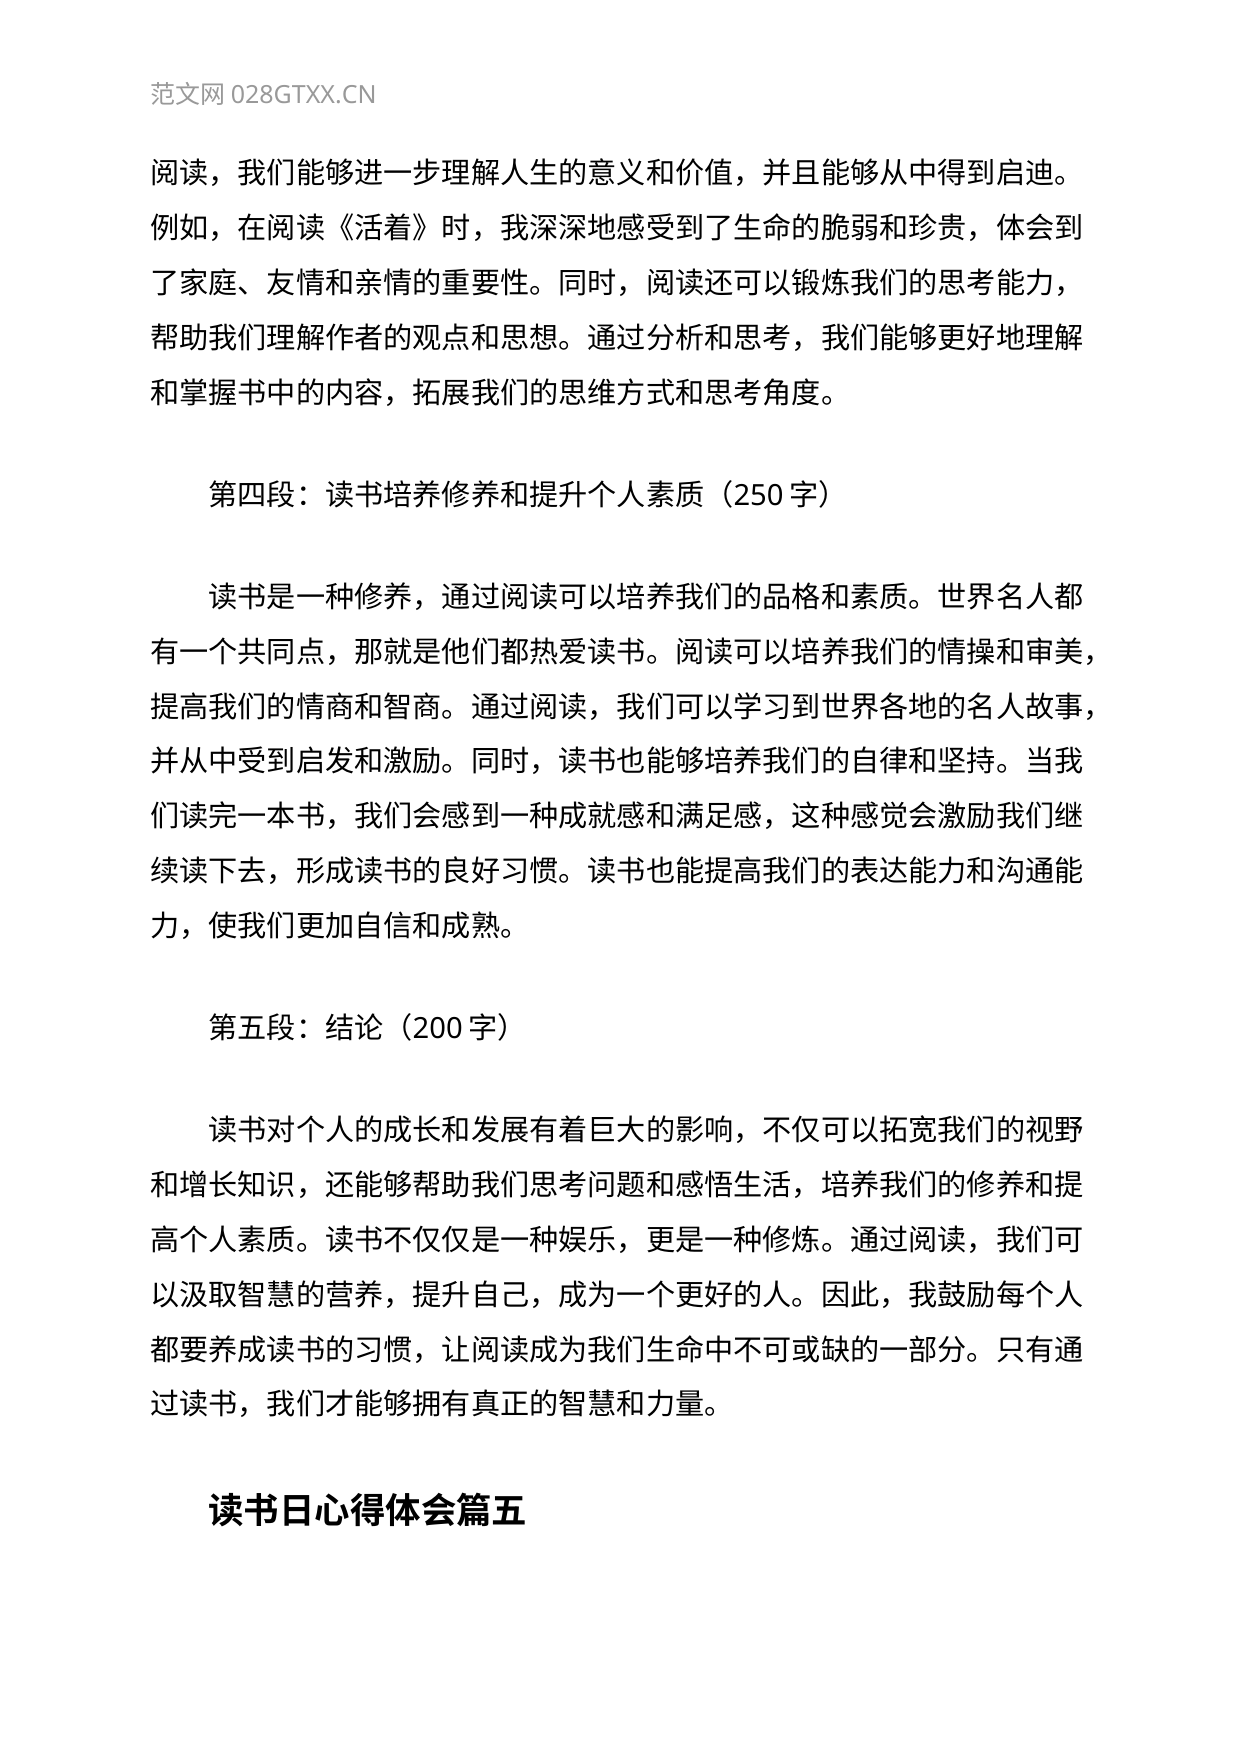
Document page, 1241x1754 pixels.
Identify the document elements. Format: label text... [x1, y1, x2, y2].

text 读书日心得体会篇五 [150, 1483, 1090, 1534]
text 第四段：读书培养修养和提升个人素质（250字） [150, 471, 1090, 514]
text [150, 150, 1090, 412]
text 读书是一种修养，通过阅读可以培养我们的品格和素质。世界名人都有一个共同点，那就是他们都热爱读书。阅读可以培养我们的情操和审美，提高我们的情商和智商。通过阅读，我们可以学习到世界各地的名人故事，并从中受到启发和激励。同时，读书也能够培养我们的自律和坚持。当我们读完一本书，我们会感到一种成就感和满足感，这种感觉会激励我们继续读下去，形成读书的良好习惯。读书也能提高我们的表达能力和沟通能力，使我们更加自信和成熟。 [150, 573, 1090, 945]
text 第五段：结论（200字） [150, 1004, 1090, 1047]
text 读书对个人的成长和发展有着巨大的影响，不仅可以拓宽我们的视野和增长知识，还能够帮助我们思考问题和感悟生活，培养我们的修养和提高个人素质。读书不仅仅是一种娱乐，更是一种修炼。通过阅读，我们可以汲取智慧的营养，提升自己，成为一个更好的人。因此，我鼓励每个人都要养成读书的习惯，让阅读成为我们生命中不可或缺的一部分。只有通过读书，我们才能够拥有真正的智慧和力量。 [150, 1106, 1090, 1423]
